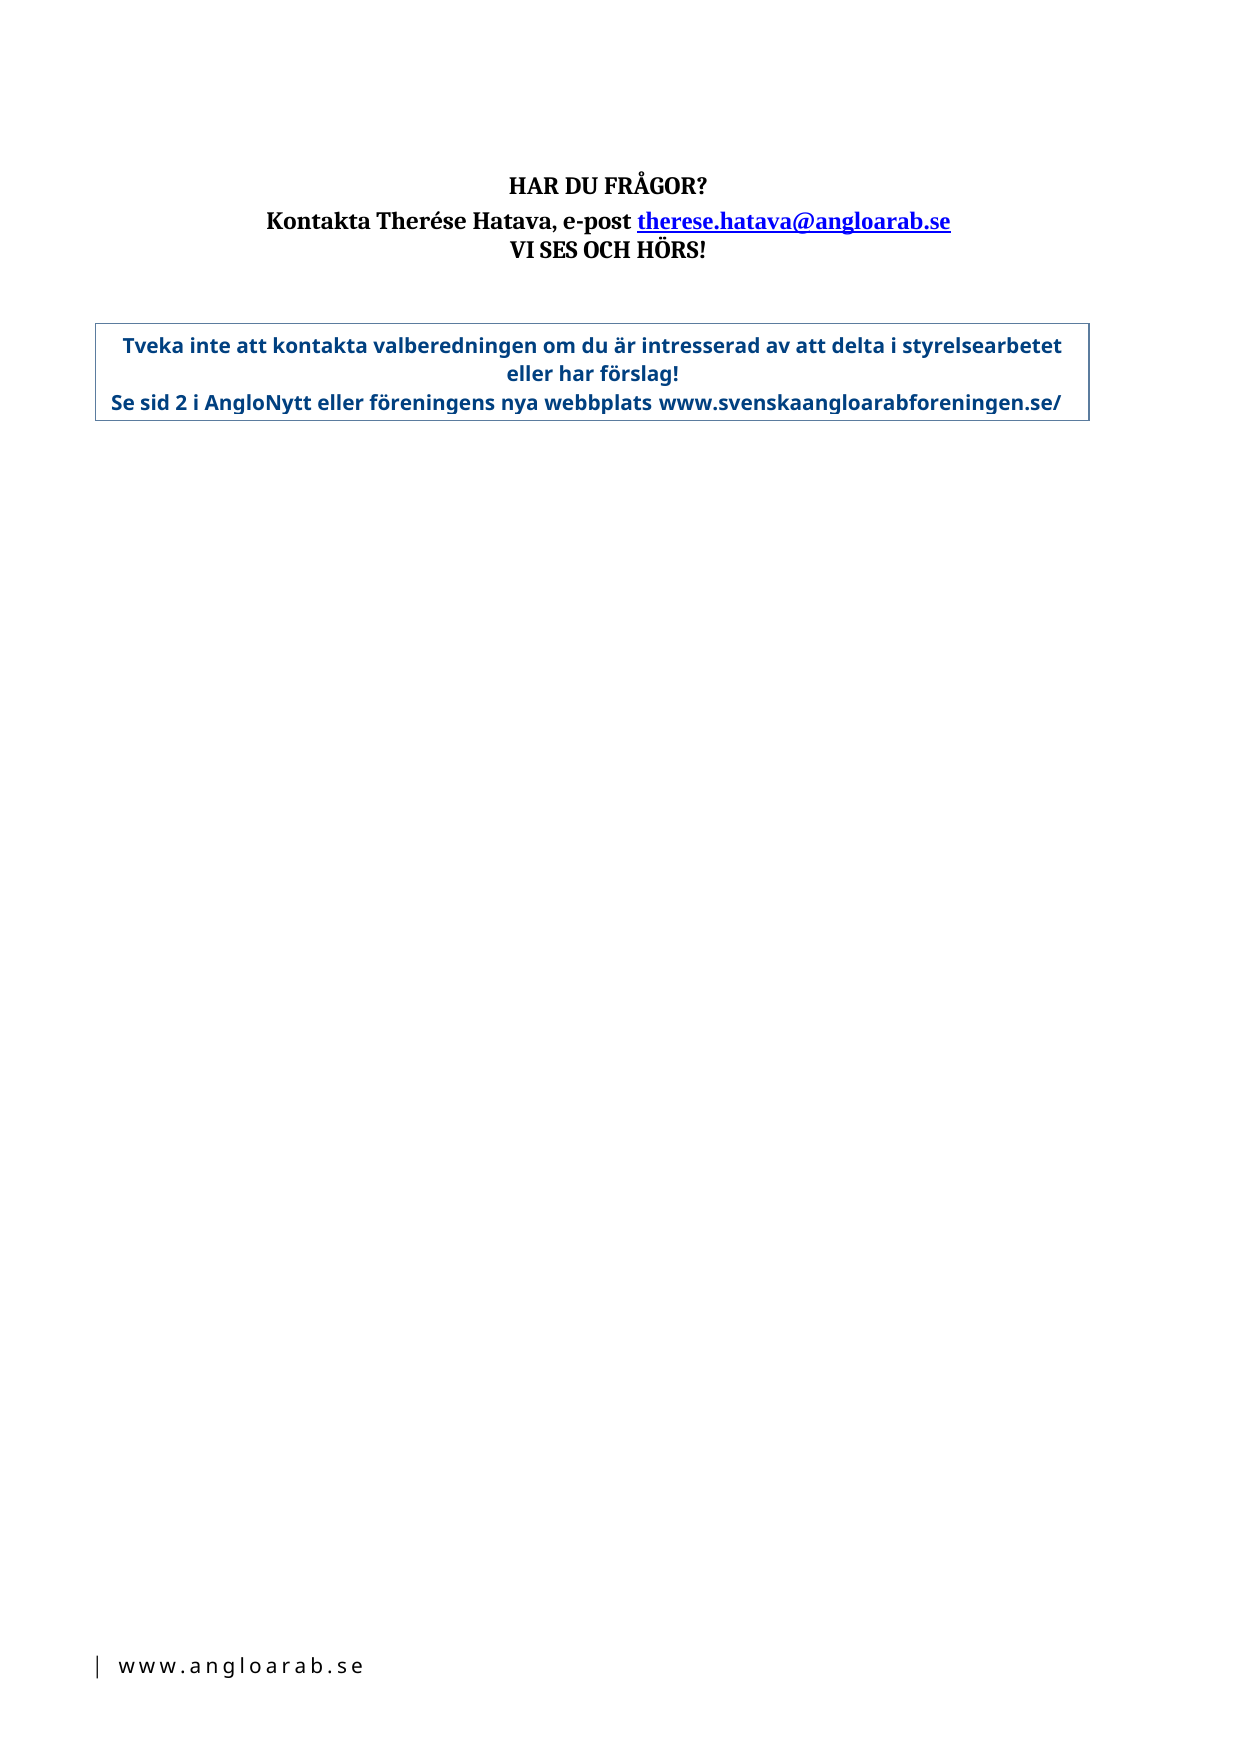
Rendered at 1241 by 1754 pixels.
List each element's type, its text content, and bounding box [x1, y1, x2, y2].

text Kontakta Therése Hatava, e-post therese.hatava@angloarab.se [94, 206, 1122, 236]
text VI SES OCH HÖRS! [94, 236, 1122, 264]
text HAR DU FRÅGOR? [94, 172, 1122, 200]
